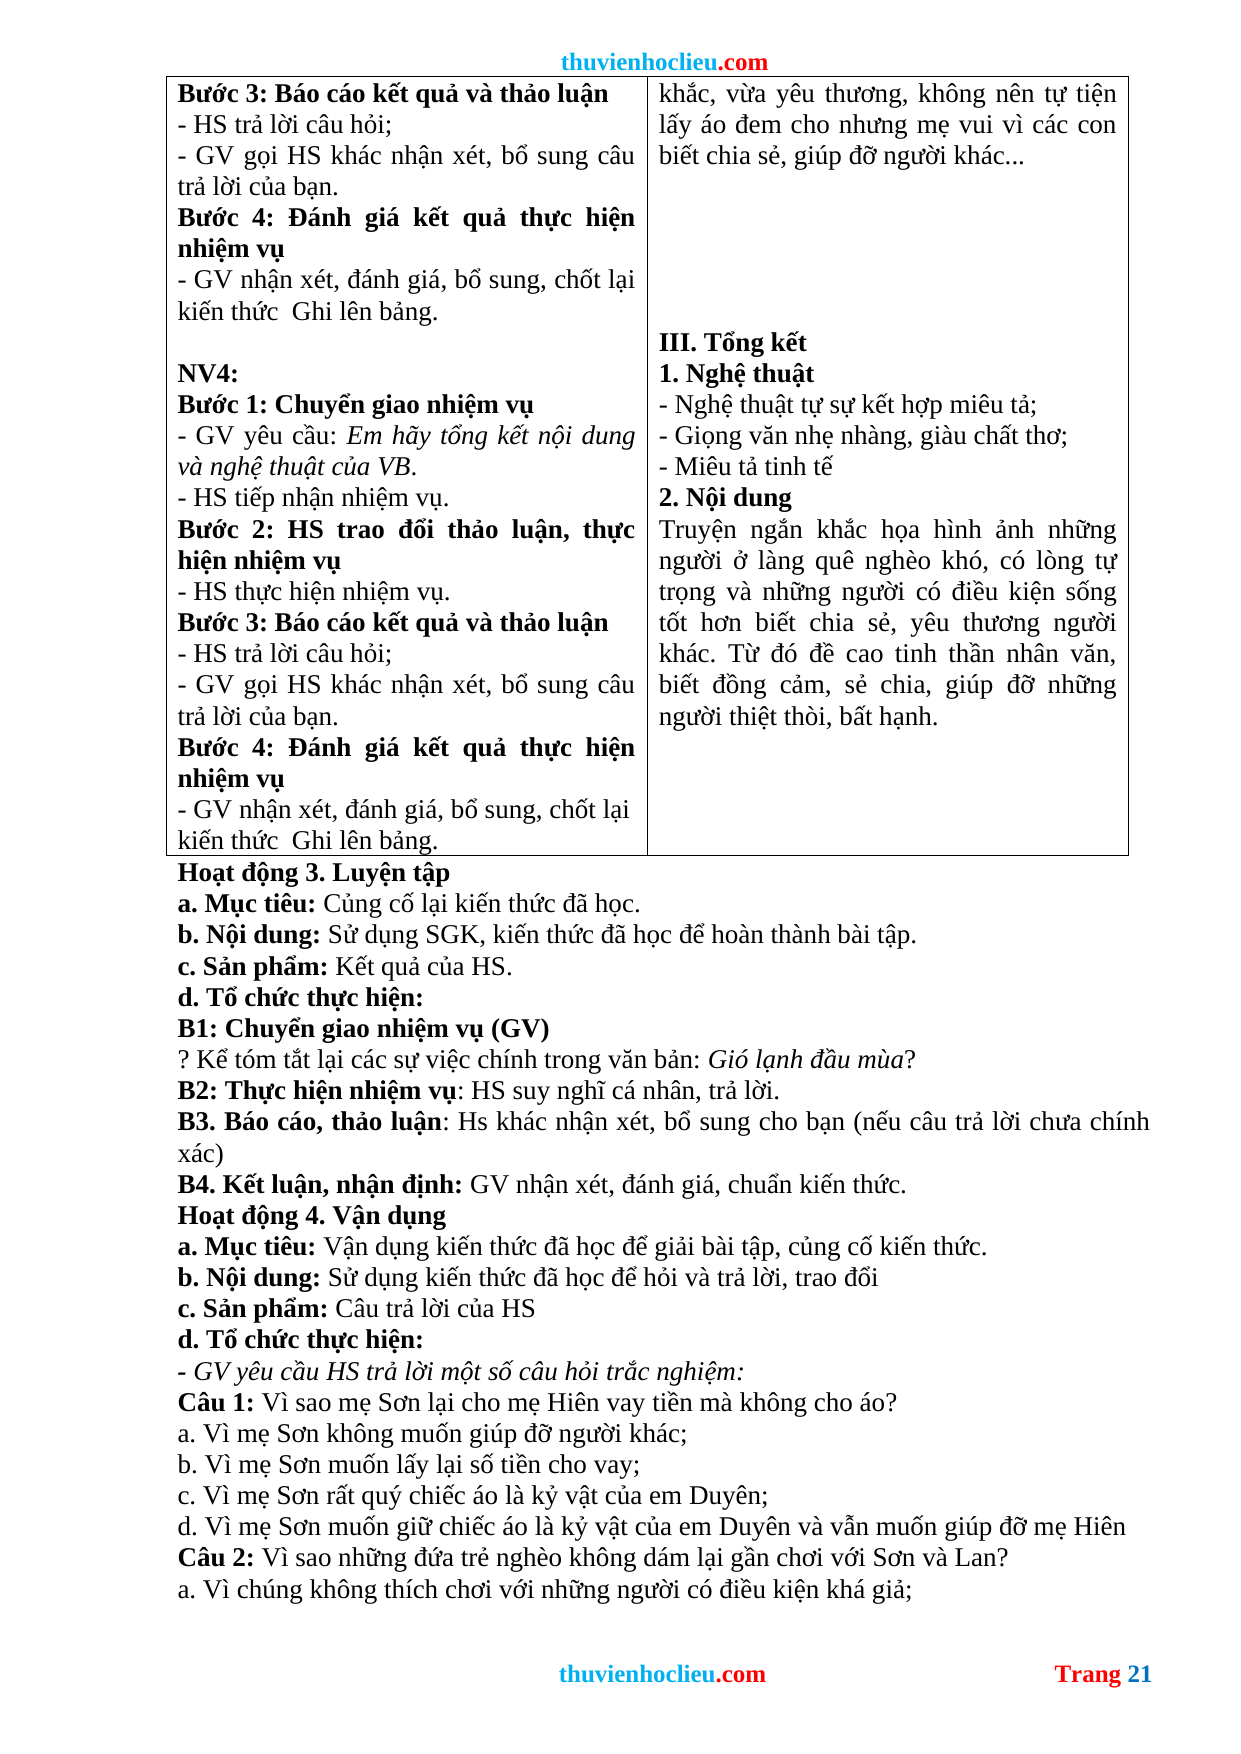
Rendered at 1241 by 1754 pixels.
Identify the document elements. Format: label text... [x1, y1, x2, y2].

text a. Vì chúng không thích chơi với những người có điều kiện khá giả; [177, 1573, 1152, 1604]
text ? Kể tóm tắt lại các sự việc chính trong văn bản: Gió lạnh đầu mùa? [177, 1043, 1152, 1074]
text - GV yêu cầu HS trả lời một số câu hỏi trắc nghiệm: [177, 1355, 1152, 1386]
text d. Tổ chức thực hiện: [177, 1323, 1152, 1355]
text B2: Thực hiện nhiệm vụ: HS suy nghĩ cá nhân, trả lời. [177, 1074, 1152, 1106]
text B1: Chuyển giao nhiệm vụ (GV) [177, 1012, 1152, 1043]
text B3. Báo cáo, thảo luận: Hs khác nhận xét, bổ sung cho bạn (nếu câu trả lời chưa chính xác) [177, 1106, 1152, 1168]
text d. Tổ chức thực hiện: [177, 981, 1152, 1012]
text B4. Kết luận, nhận định: GV nhận xét, đánh giá, chuẩn kiến thức. [177, 1168, 1152, 1199]
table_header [648, 77, 1128, 855]
text c. Sản phẩm: Kết quả của HS. [177, 950, 1152, 981]
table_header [167, 77, 647, 855]
text Hoạt động 3. Luyện tập [177, 856, 1152, 887]
text d. Vì mẹ Sơn muốn giữ chiếc áo là kỷ vật của em Duyên và vẫn muốn giúp đỡ mẹ Hiên [177, 1510, 1152, 1542]
text Câu 2: Vì sao những đứa trẻ nghèo không dám lại gần chơi với Sơn và Lan? [177, 1542, 1152, 1573]
text a. Vì mẹ Sơn không muốn giúp đỡ người khác; [177, 1417, 1152, 1448]
text b. Nội dung: Sử dụng kiến thức đã học để hỏi và trả lời, trao đổi [177, 1261, 1152, 1292]
text a. Mục tiêu: Vận dụng kiến thức đã học để giải bài tập, củng cố kiến thức. [177, 1230, 1152, 1261]
text b. Nội dung: Sử dụng SGK, kiến thức đã học để hoàn thành bài tập. [177, 919, 1152, 950]
text c. Sản phẩm: Câu trả lời của HS [177, 1292, 1152, 1323]
text c. Vì mẹ Sơn rất quý chiếc áo là kỷ vật của em Duyên; [177, 1479, 1152, 1510]
text b. Vì mẹ Sơn muốn lấy lại số tiền cho vay; [177, 1448, 1152, 1479]
text a. Mục tiêu: Củng cố lại kiến thức đã học. [177, 887, 1152, 919]
text Câu 1: Vì sao mẹ Sơn lại cho mẹ Hiên vay tiền mà không cho áo? [177, 1386, 1152, 1417]
text Hoạt động 4. Vận dụng [177, 1199, 1152, 1230]
